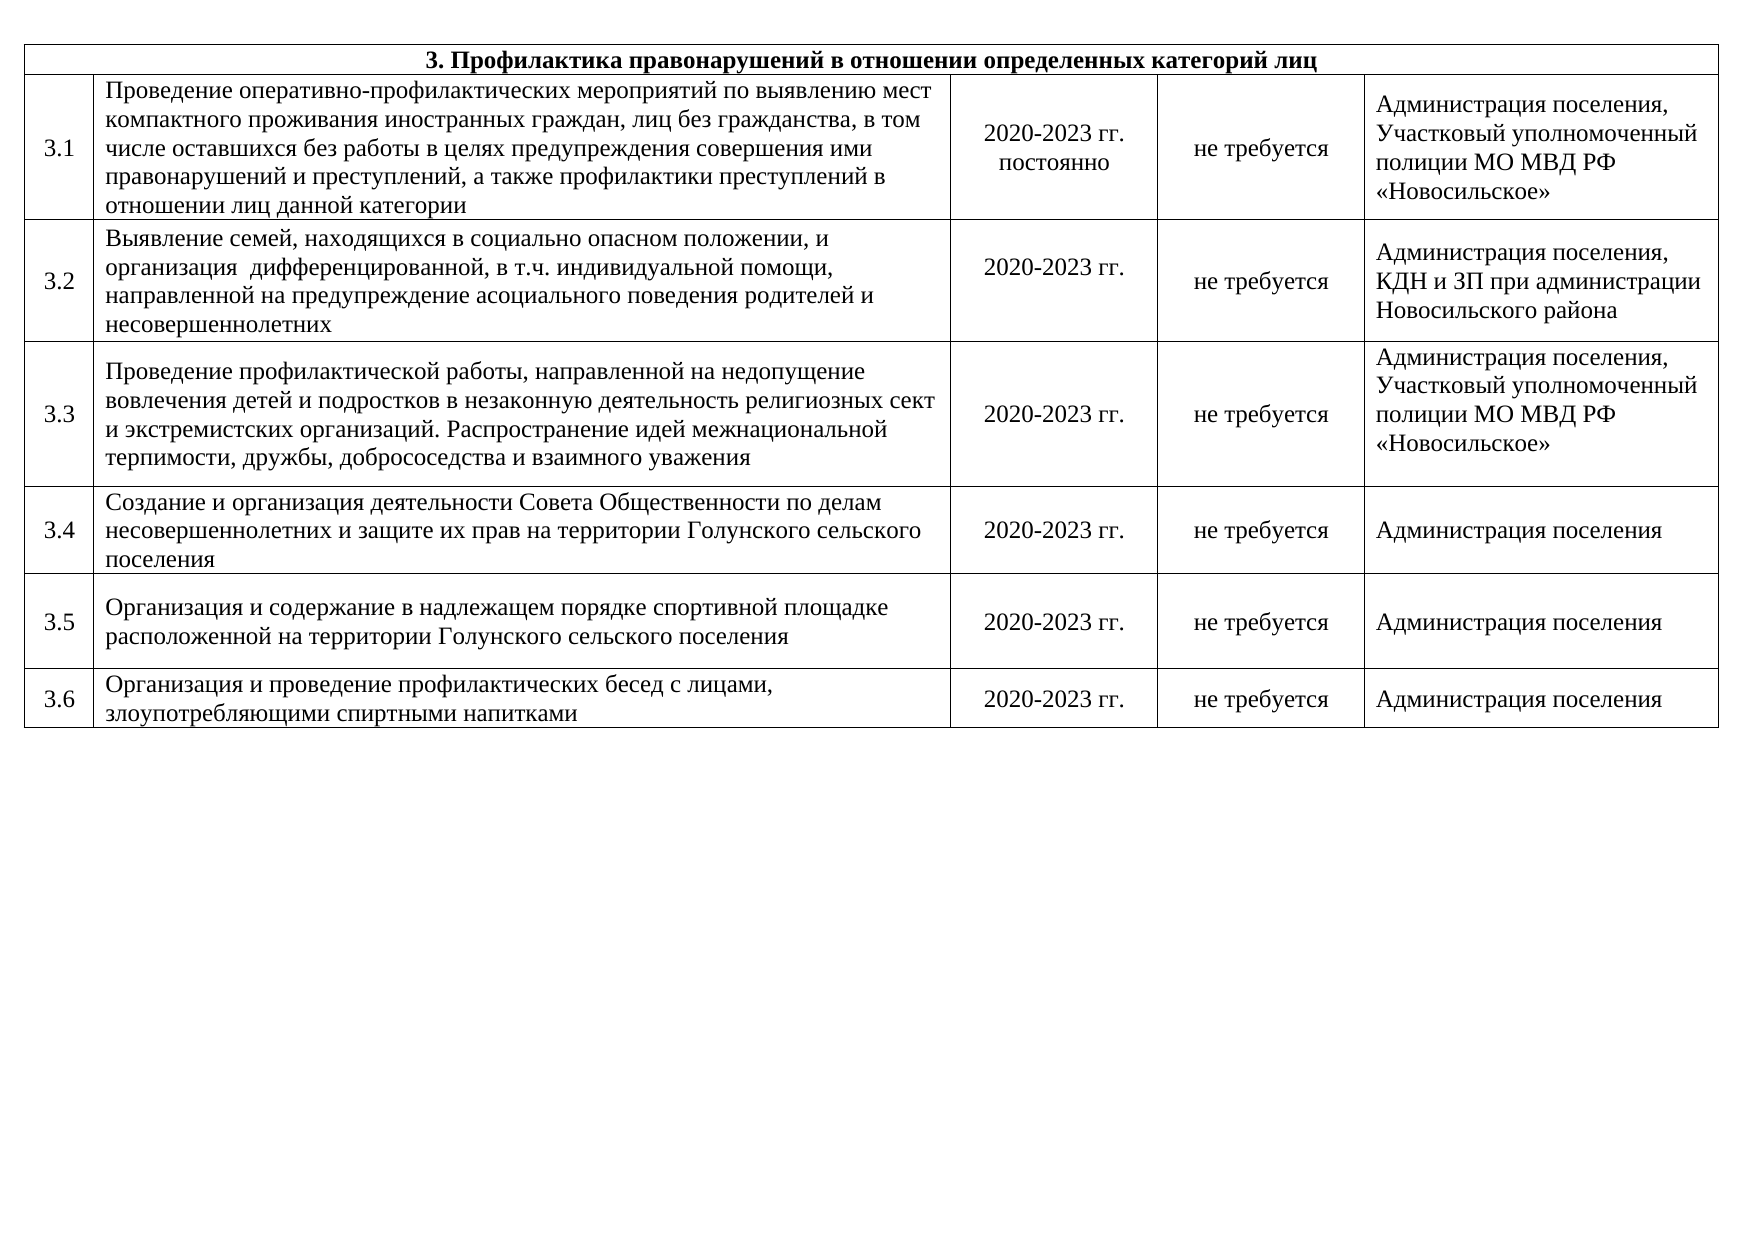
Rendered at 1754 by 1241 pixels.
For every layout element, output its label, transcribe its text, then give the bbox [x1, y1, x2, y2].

table_cell Администрация поселения [1365, 669, 1718, 727]
table_cell 2020-2023 гг. [951, 487, 1157, 573]
table_cell 3.3 [25, 342, 93, 486]
table_cell Администрация поселения [1365, 487, 1718, 573]
table_cell 2020-2023 гг. [951, 669, 1157, 727]
table_cell Проведение профилактической работы, направленной на недопущение вовлечения детей и подростков в незаконную деятельность религиозных сект и экстремистских организаций. Распространение идей межнациональной терпимости, дружбы, добрососедства и взаимного уважения [94, 342, 950, 486]
table_cell 3.1 [25, 75, 93, 219]
table_cell 3.6 [25, 669, 93, 727]
table_cell 3.5 [25, 574, 93, 668]
table_cell 2020-2023 гг. постоянно [951, 75, 1157, 219]
table_cell 2020-2023 гг. [951, 574, 1157, 668]
table_cell не требуется [1158, 487, 1364, 573]
table_cell 3.2 [25, 220, 93, 341]
table_cell 3. Профилактика правонарушений в отношении определенных категорий лиц [25, 45, 1718, 74]
table_cell Администрация поселения, КДН и ЗП при администрации Новосильского района [1365, 220, 1718, 341]
table_cell не требуется [1158, 220, 1364, 341]
table_cell Проведение оперативно-профилактических мероприятий по выявлению мест компактного проживания иностранных граждан, лиц без гражданства, в том числе оставшихся без работы в целях предупреждения совершения ими правонарушений и преступлений, а также профилактики преступлений в отношении лиц данной категории [94, 75, 950, 219]
table_cell Администрация поселения [1365, 574, 1718, 668]
table_cell не требуется [1158, 669, 1364, 727]
table_cell Организация и проведение профилактических бесед с лицами, злоупотребляющими спиртными напитками [94, 669, 950, 727]
table_cell Организация и содержание в надлежащем порядке спортивной площадке расположенной на территории Голунского сельского поселения [94, 574, 950, 668]
table_cell не требуется [1158, 342, 1364, 486]
table_cell 3.4 [25, 487, 93, 573]
table_cell 2020-2023 гг. [951, 220, 1157, 341]
table_cell не требуется [1158, 574, 1364, 668]
table_cell Создание и организация деятельности Совета Общественности по делам несовершеннолетних и защите их прав на территории Голунского сельского поселения [94, 487, 950, 573]
table_cell Администрация поселения, Участковый уполномоченный полиции МО МВД РФ «Новосильское» [1365, 342, 1718, 486]
table_cell не требуется [1158, 75, 1364, 219]
table_cell Выявление семей, находящихся в социально опасном положении, и организация дифференцированной, в т.ч. индивидуальной помощи, направленной на предупреждение асоциального поведения родителей и несовершеннолетних [94, 220, 950, 341]
table_cell Администрация поселения, Участковый уполномоченный полиции МО МВД РФ «Новосильское» [1365, 75, 1718, 219]
table_cell 2020-2023 гг. [951, 342, 1157, 486]
